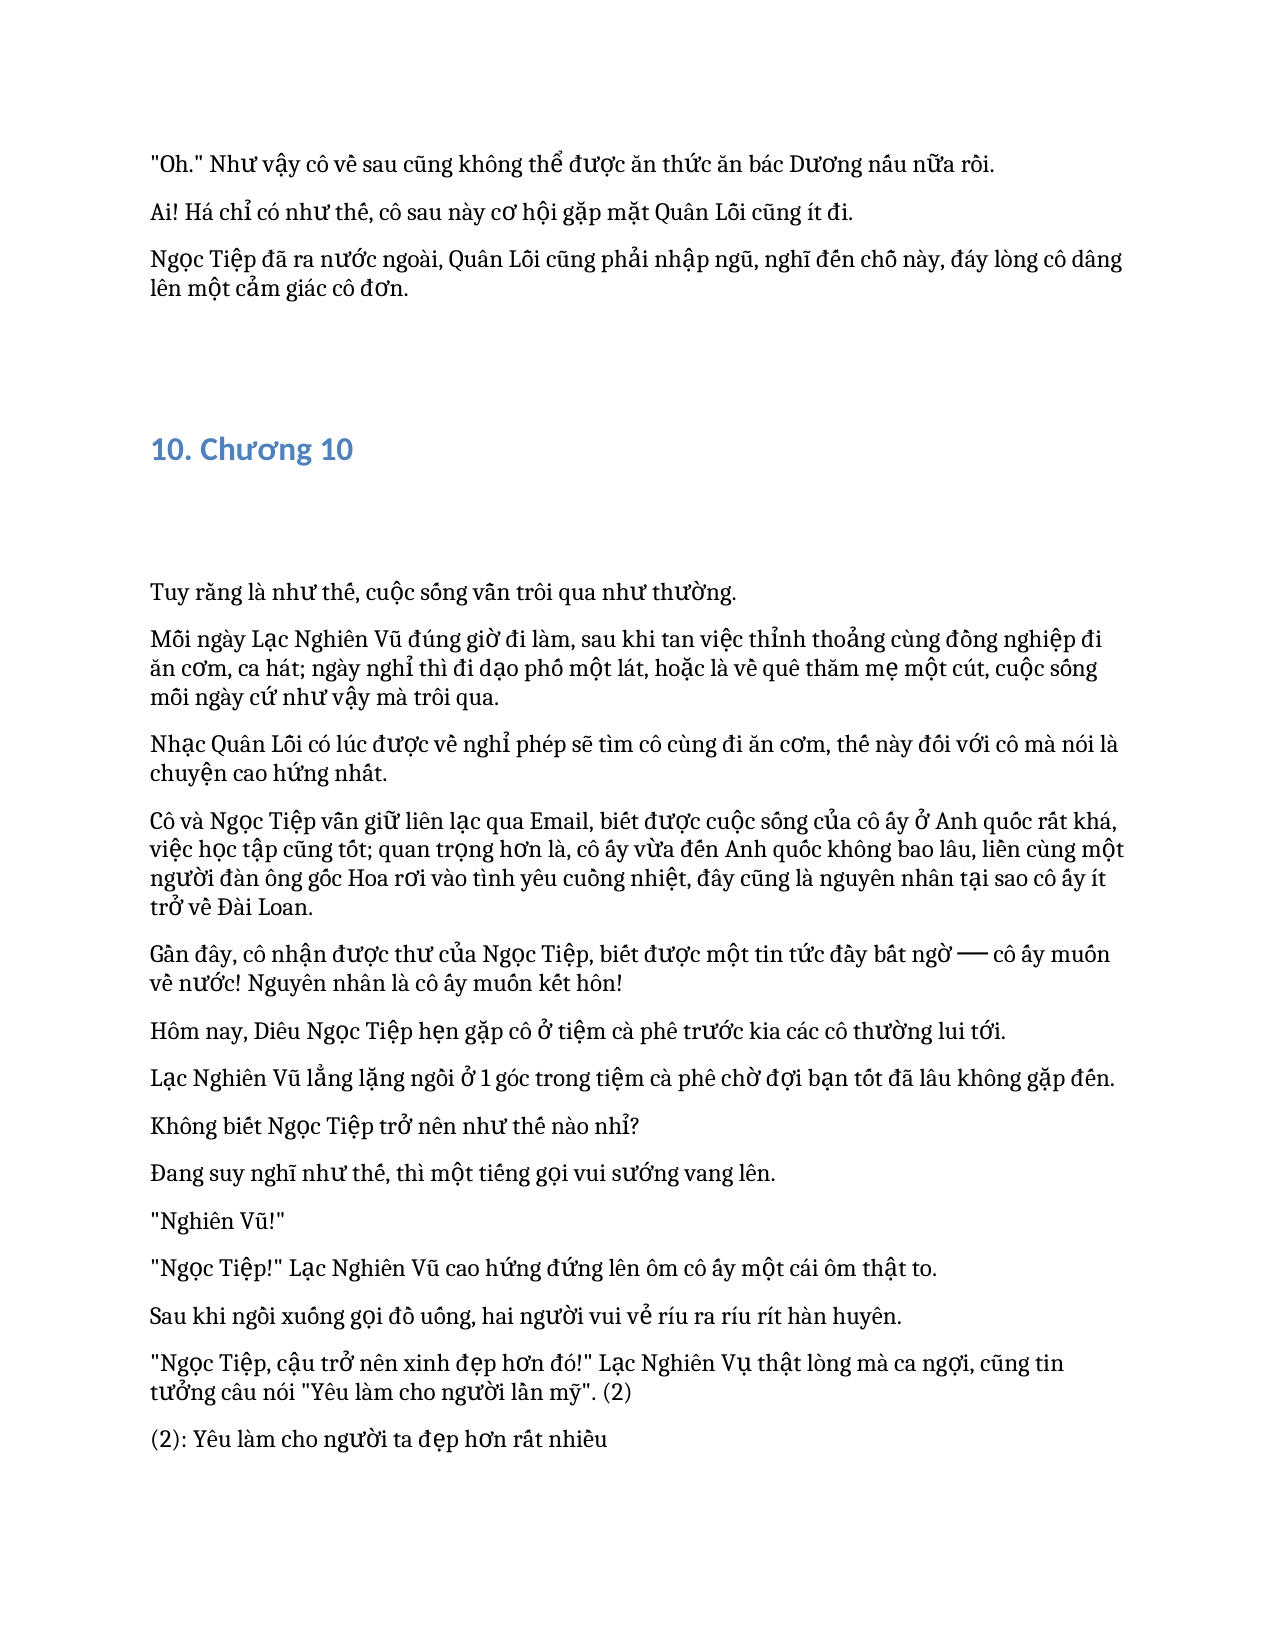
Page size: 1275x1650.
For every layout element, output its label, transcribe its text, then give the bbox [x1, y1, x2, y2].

text Tuy rằng là như thế, cuộc sống vẫn trôi qua như thường. [150, 578, 1125, 607]
text Lạc Nghiên Vũ lẳng lặng ngồi ở 1 góc trong tiệm cà phê chờ đợi bạn tốt đã lâu không gặp đến. [150, 1064, 1125, 1093]
subtitle 10. Chương 10 [150, 428, 1125, 469]
text "Oh." Như vậy cô về sau cũng không thể được ăn thức ăn bác Dương nấu nữa rồi. [150, 150, 1125, 179]
text Ai! Há chỉ có như thế, cô sau này cơ hội gặp mặt Quân Lỗi cũng ít đi. [150, 197, 1125, 226]
text Đang suy nghĩ như thế, thì một tiếng gọi vui sướng vang lên. [150, 1159, 1125, 1188]
text Sau khi ngồi xuống gọi đồ uống, hai người vui vẻ ríu ra ríu rít hàn huyên. [150, 1302, 1125, 1330]
text Ngọc Tiệp đã ra nước ngoài, Quân Lỗi cũng phải nhập ngũ, nghĩ đến chỗ này, đáy lòng cô dâng lên một cảm giác cô đơn. [150, 245, 1125, 302]
text Cô và Ngọc Tiệp vẫn giữ liên lạc qua Email, biết được cuộc sống của cô ấy ở Anh quốc rất khá, việc học tập cũng tốt; quan trọng hơn là, cô ấy vừa đến Anh quốc không bao lâu, liền cùng một người đàn ông gốc Hoa rơi vào tình yêu cuồng nhiệt, đây cũng là nguyên nhân tại sao cô ấy ít trở về Đài Loan. [150, 807, 1125, 922]
text Nhạc Quân Lỗi có lúc được về nghỉ phép sẽ tìm cô cùng đi ăn cơm, thế này đối với cô mà nói là chuyện cao hứng nhất. [150, 730, 1125, 788]
text (2): Yêu làm cho người ta đẹp hơn rất nhiều [150, 1425, 1125, 1454]
text "Nghiên Vũ!" [150, 1207, 1125, 1235]
text "Ngọc Tiệp!" Lạc Nghiên Vũ cao hứng đứng lên ôm cô ấy một cái ôm thật to. [150, 1254, 1125, 1283]
text Gần đây, cô nhận được thư của Ngọc Tiệp, biết được một tin tức đầy bất ngờ ── cô ấy muốn về nước! Nguyên nhân là cô ấy muốn kết hôn! [150, 940, 1125, 998]
text Không biết Ngọc Tiệp trở nên như thế nào nhỉ? [150, 1112, 1125, 1140]
text "Ngọc Tiệp, cậu trở nên xinh đẹp hơn đó!" Lạc Nghiên Vụ thật lòng mà ca ngợi, cũng tin tưởng câu nói "Yêu làm cho người lần mỹ". (2) [150, 1349, 1125, 1407]
text Hôm nay, Diêu Ngọc Tiệp hẹn gặp cô ở tiệm cà phê trước kia các cô thường lui tới. [150, 1017, 1125, 1045]
text Mỗi ngày Lạc Nghiên Vũ đúng giờ đi làm, sau khi tan việc thỉnh thoảng cùng đồng nghiệp đi ăn cơm, ca hát; ngày nghỉ thì đi dạo phố một lát, hoặc là về quê thăm mẹ một cút, cuộc sống mỗi ngày cứ như vậy mà trôi qua. [150, 625, 1125, 712]
